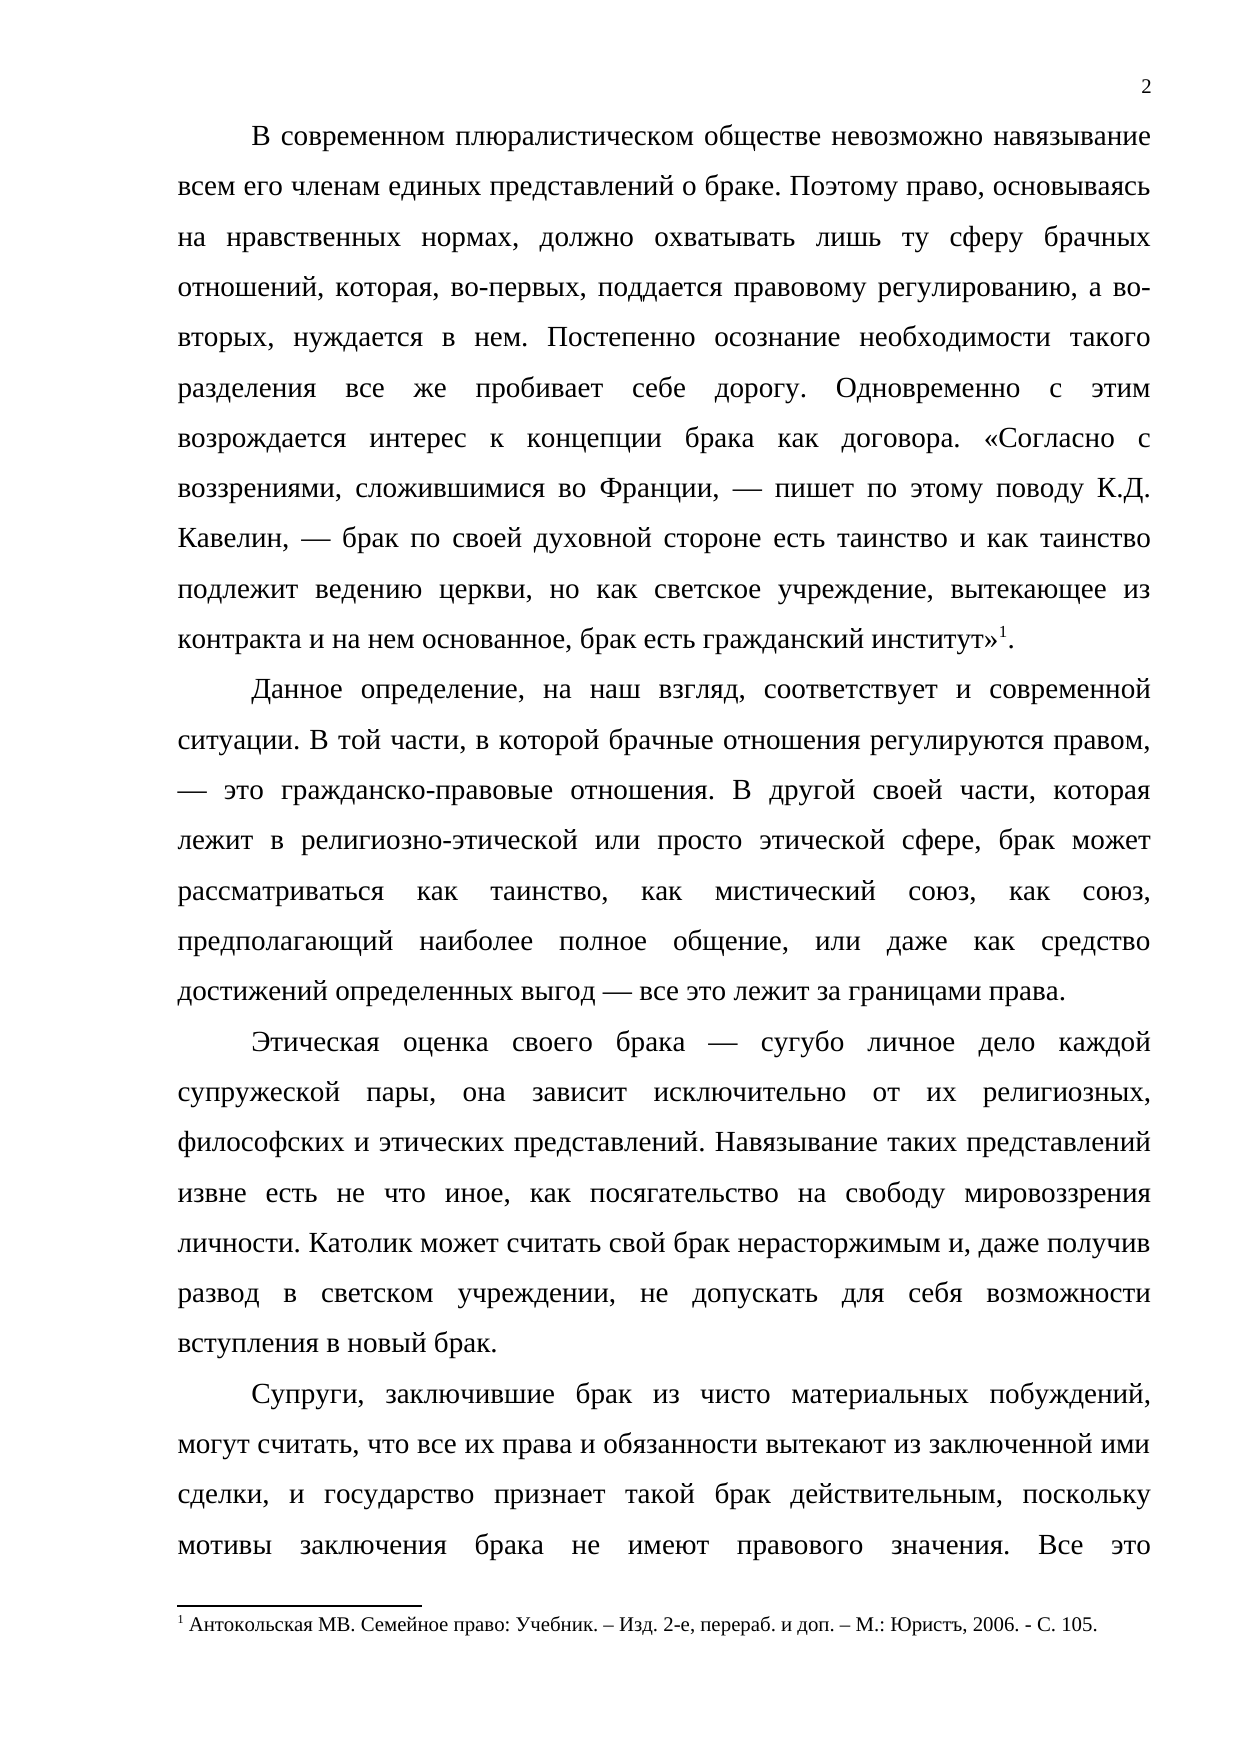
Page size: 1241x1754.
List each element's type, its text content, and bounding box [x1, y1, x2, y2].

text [177, 1376, 1152, 1560]
text В современном плюралистическом обществе невозможно навязывание всем его членам единых представлений о браке. Поэтому право, основываясь на нравственных нормах, должно охватывать лишь ту сферу брачных отношений, которая, во-первых, поддается правовому регулированию, а во-вторых, нуждается в нем. Постепенно осознание необходимости такого разделения все же пробивает себе дорогу. Одновременно с этим возрождается интерес к концепции брака как договора. «Согласно с воззрениями, сложившимися во Франции, — пишет по этому поводу К.Д. Кавелин, — брак по своей духовной стороне есть таинство и как таинство подлежит ведению церкви, но как светское учреждение, вытекающее из контракта и на нем основанное, брак есть гражданский институт». [177, 118, 1152, 655]
text Этическая оценка своего брака — сугубо личное дело каждой супружеской пары, она зависит исключительно от их религиозных, философских и этических представлений. Навязывание таких представлений извне есть не что иное, как посягательство на свободу мировоззрения личности. Католик может считать свой брак нерасторжимым и, даже получив развод в светском учреждении, не допускать для себя возможности вступления в новый брак. [177, 1024, 1152, 1359]
text Данное определение, на наш взгляд, соответствует и современной ситуации. В той части, в которой брачные отношения регулируются правом, — это гражданско-правовые отношения. В другой своей части, которая лежит в религиозно-этической или просто этической сфере, брак может рассматриваться как таинство, как мистический союз, как союз, предполагающий наиболее полное общение, или даже как средство достижений определенных выгод — все это лежит за границами права. [177, 672, 1152, 1007]
